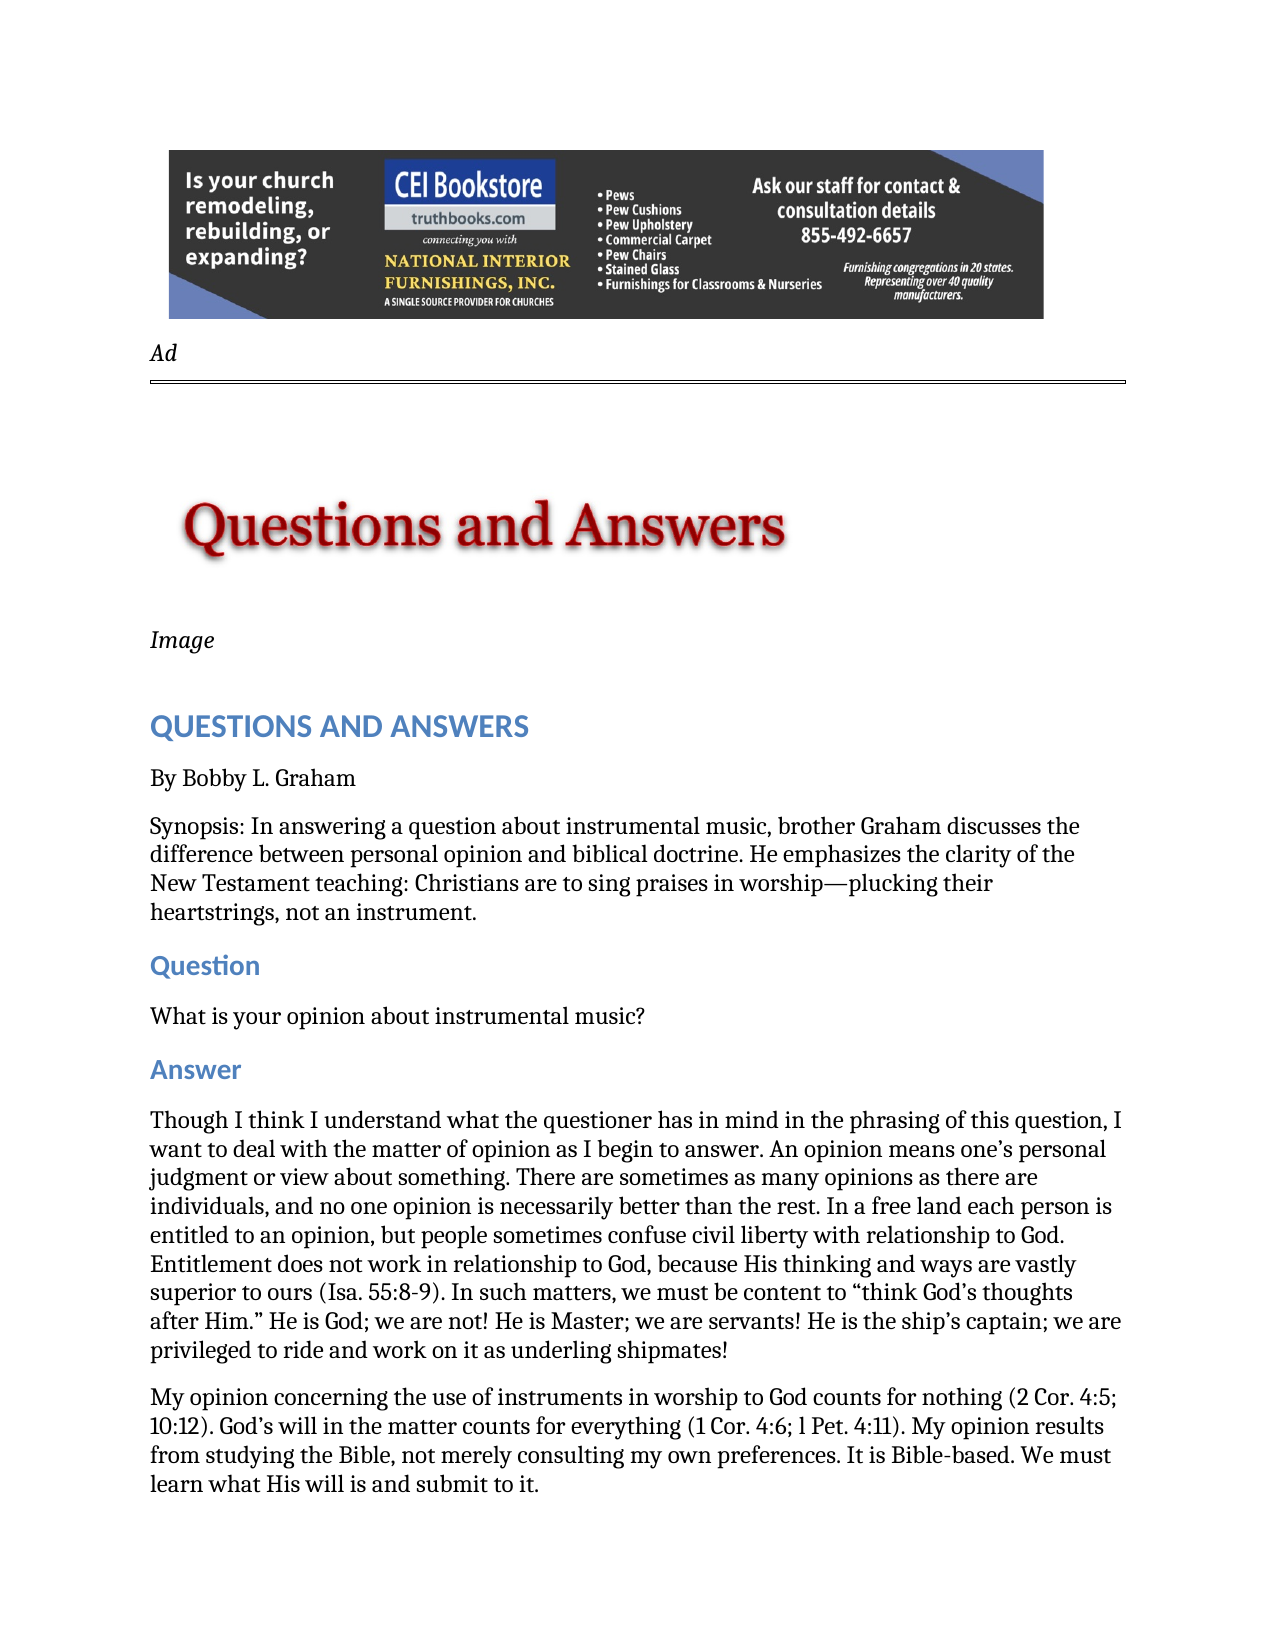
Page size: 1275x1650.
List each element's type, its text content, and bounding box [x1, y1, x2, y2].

text By Bobby L. Graham [150, 764, 1125, 793]
subtitle QUESTIONS AND ANSWERS [150, 705, 1125, 745]
subtitle Question [150, 947, 1125, 983]
text Ad [150, 339, 1125, 368]
text Synopsis: In answering a question about instrumental music, brother Graham discusses the difference between personal opinion and biblical doctrine. He emphasizes the clarity of the New Testament teaching: Christians are to sing praises in worship—plucking their heartstrings, not an instrument. [150, 812, 1125, 927]
picture [168, 430, 1044, 605]
text What is your opinion about instrumental music? [150, 1002, 1125, 1031]
subtitle Answer [150, 1051, 1125, 1087]
text Though I think I understand what the questioner has in mind in the phrasing of this question, I want to deal with the matter of opinion as I begin to answer. An opinion means one’s personal judgment or view about something. There are sometimes as many opinions as there are individuals, and no one opinion is necessarily better than the rest. In a free land each person is entitled to an opinion, but people sometimes confuse civil liberty with relationship to God. Entitlement does not work in relationship to God, because His thinking and ways are vastly superior to ours (Isa. 55:8-9). In such matters, we must be content to “think God’s thoughts after Him.” He is God; we are not! He is Master; we are servants! He is the ship’s captain; we are privileged to ride and work on it as underling shipmates! [150, 1106, 1125, 1364]
picture [168, 150, 1044, 319]
text Image [150, 626, 1125, 655]
text My opinion concerning the use of instruments in worship to God counts for nothing (2 Cor. 4:5; 10:12). God’s will in the matter counts for everything (1 Cor. 4:6; l Pet. 4:11). My opinion results from studying the Bible, not merely consulting my own preferences. It is Bible-based. We must learn what His will is and submit to it. [150, 1383, 1125, 1498]
